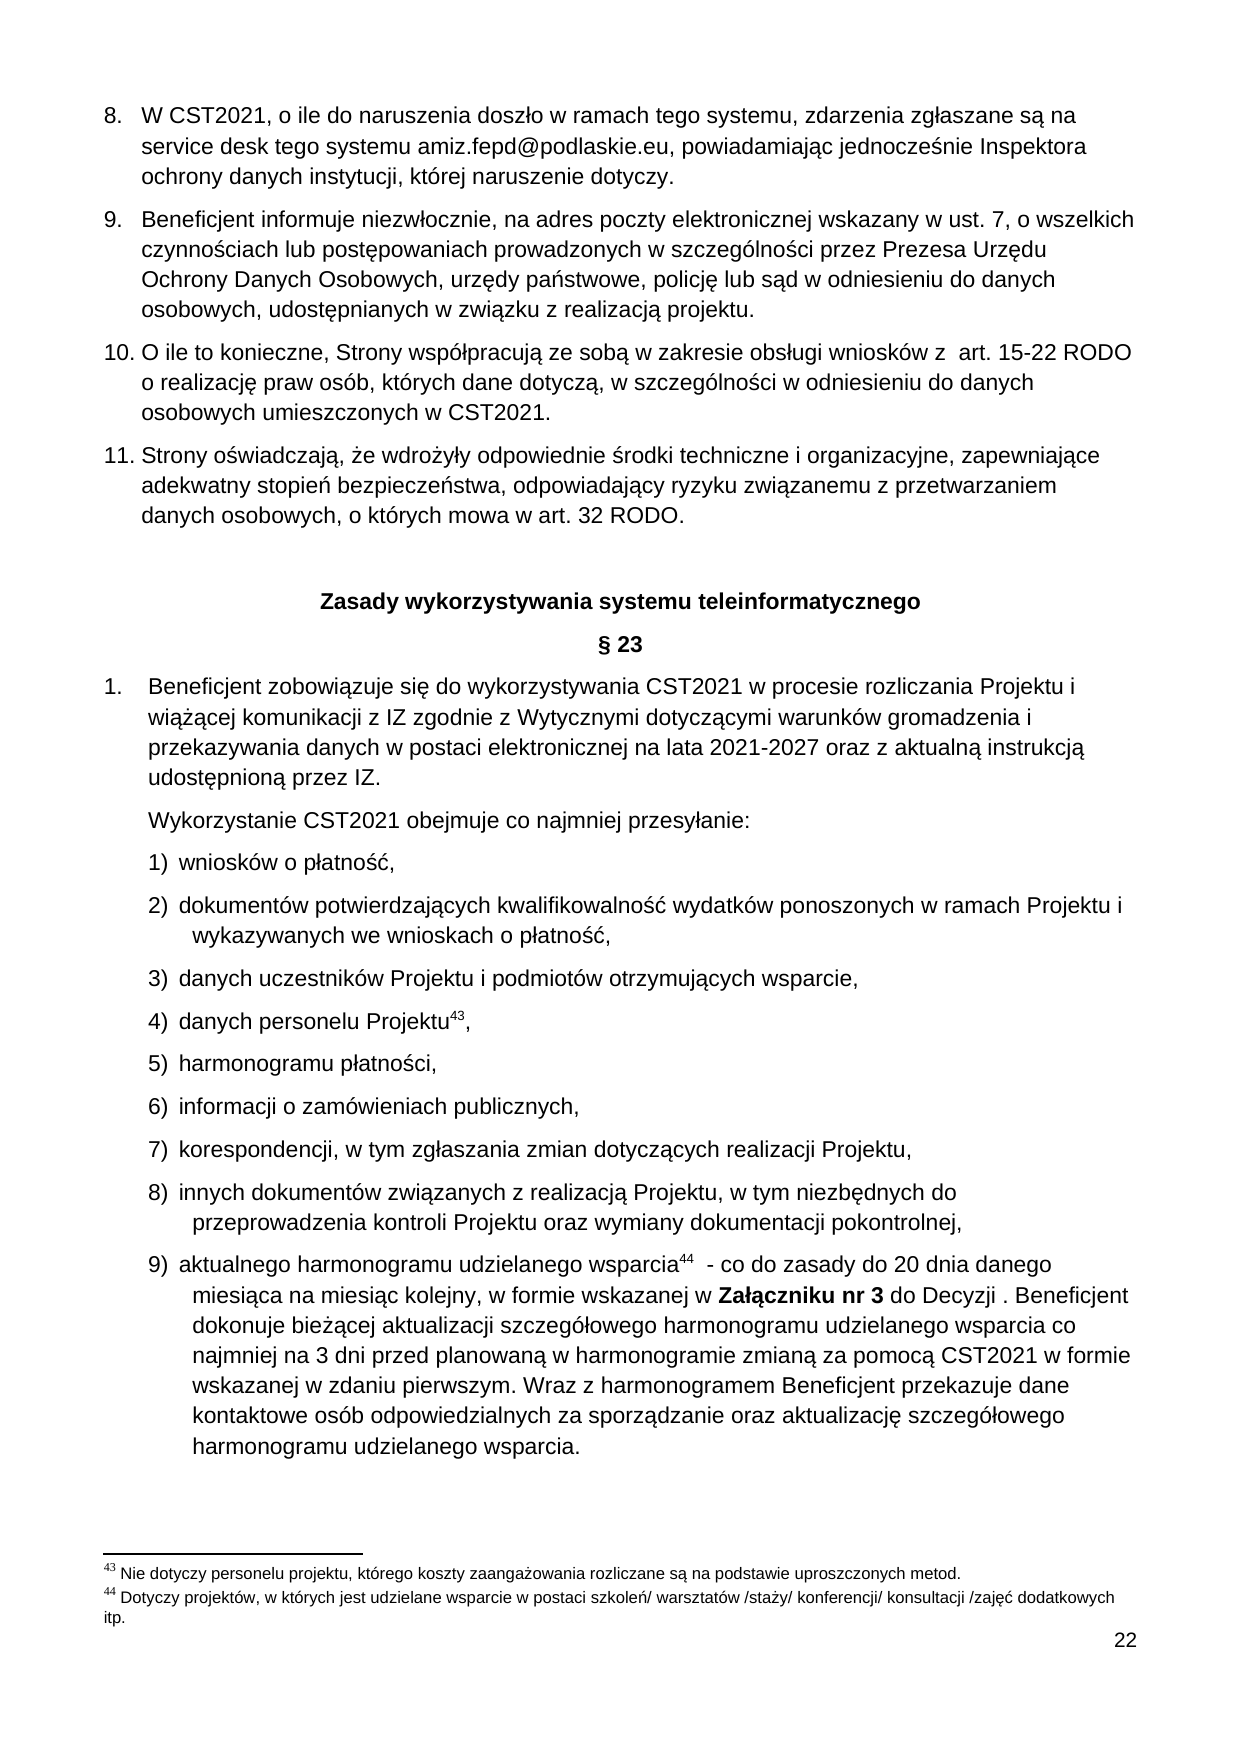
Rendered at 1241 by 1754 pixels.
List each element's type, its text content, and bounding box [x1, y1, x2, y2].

list aktualnego harmonogramu udzielanego wsparcia - co do zasady do 20 dnia danego miesiąca na miesiąc kolejny, w formie wskazanej w Załączniku nr 3 do Decyzji . Beneficjent dokonuje bieżącej aktualizacji szczegółowego harmonogramu udzielanego wsparcia co najmniej na 3 dni przed planowaną w harmonogramie zmianą za pomocą CST2021 w formie wskazanej w zdaniu pierwszym. Wraz z harmonogramem Beneficjent przekazuje dane kontaktowe osób odpowiedzialnych za sporządzanie oraz aktualizację szczegółowego harmonogramu udzielanego wsparcia. [148, 1251, 1137, 1459]
list wniosków o płatność, [148, 849, 1137, 876]
list innych dokumentów związanych z realizacją Projektu, w tym niezbędnych do przeprowadzenia kontroli Projektu oraz wymiany dokumentacji pokontrolnej, [148, 1178, 1137, 1235]
list W CST2021, o ile do naruszenia doszło w ramach tego systemu, zdarzenia zgłaszane są na service desk tego systemu amiz.fepd@podlaskie.eu, powiadamiając jednocześnie Inspektora ochrony danych instytucji, której naruszenie dotyczy. [103, 102, 1137, 189]
list dokumentów potwierdzających kwalifikowalność wydatków ponoszonych w ramach Projektu i wykazywanych we wnioskach o płatność, [148, 892, 1137, 949]
list danych personelu Projektu, [148, 1008, 1137, 1034]
list korespondencji, w tym zgłaszania zmian dotyczących realizacji Projektu, [148, 1136, 1137, 1162]
text Zasady wykorzystywania systemu teleinformatycznego [103, 588, 1137, 614]
text Wykorzystanie CST2021 obejmuje co najmniej przesyłanie: [148, 807, 1137, 833]
text § 23 [103, 631, 1137, 657]
list Beneficjent zobowiązuje się do wykorzystywania CST2021 w procesie rozliczania Projektu i wiążącej komunikacji z IZ zgodnie z Wytycznymi dotyczącymi warunków gromadzenia i przekazywania danych w postaci elektronicznej na lata 2021-2027 oraz z aktualną instrukcją udostępnioną przez IZ. [103, 673, 1137, 790]
list danych uczestników Projektu i podmiotów otrzymujących wsparcie, [148, 965, 1137, 991]
list O ile to konieczne, Strony współpracują ze sobą w zakresie obsługi wniosków z art. 15-22 RODO o realizację praw osób, których dane dotyczą, w szczególności w odniesieniu do danych osobowych umieszczonych w CST2021. [103, 339, 1137, 426]
list informacji o zamówieniach publicznych, [148, 1093, 1137, 1119]
list Strony oświadczają, że wdrożyły odpowiednie środki techniczne i organizacyjne, zapewniające adekwatny stopień bezpieczeństwa, odpowiadający ryzyku związanemu z przetwarzaniem danych osobowych, o których mowa w art. 32 RODO. [103, 442, 1137, 529]
list Beneficjent informuje niezwłocznie, na adres poczty elektronicznej wskazany w ust. 7, o wszelkich czynnościach lub postępowaniach prowadzonych w szczególności przez Prezesa Urzędu Ochrony Danych Osobowych, urzędy państwowe, policję lub sąd w odniesieniu do danych osobowych, udostępnianych w związku z realizacją projektu. [103, 206, 1137, 323]
list harmonogramu płatności, [148, 1050, 1137, 1077]
